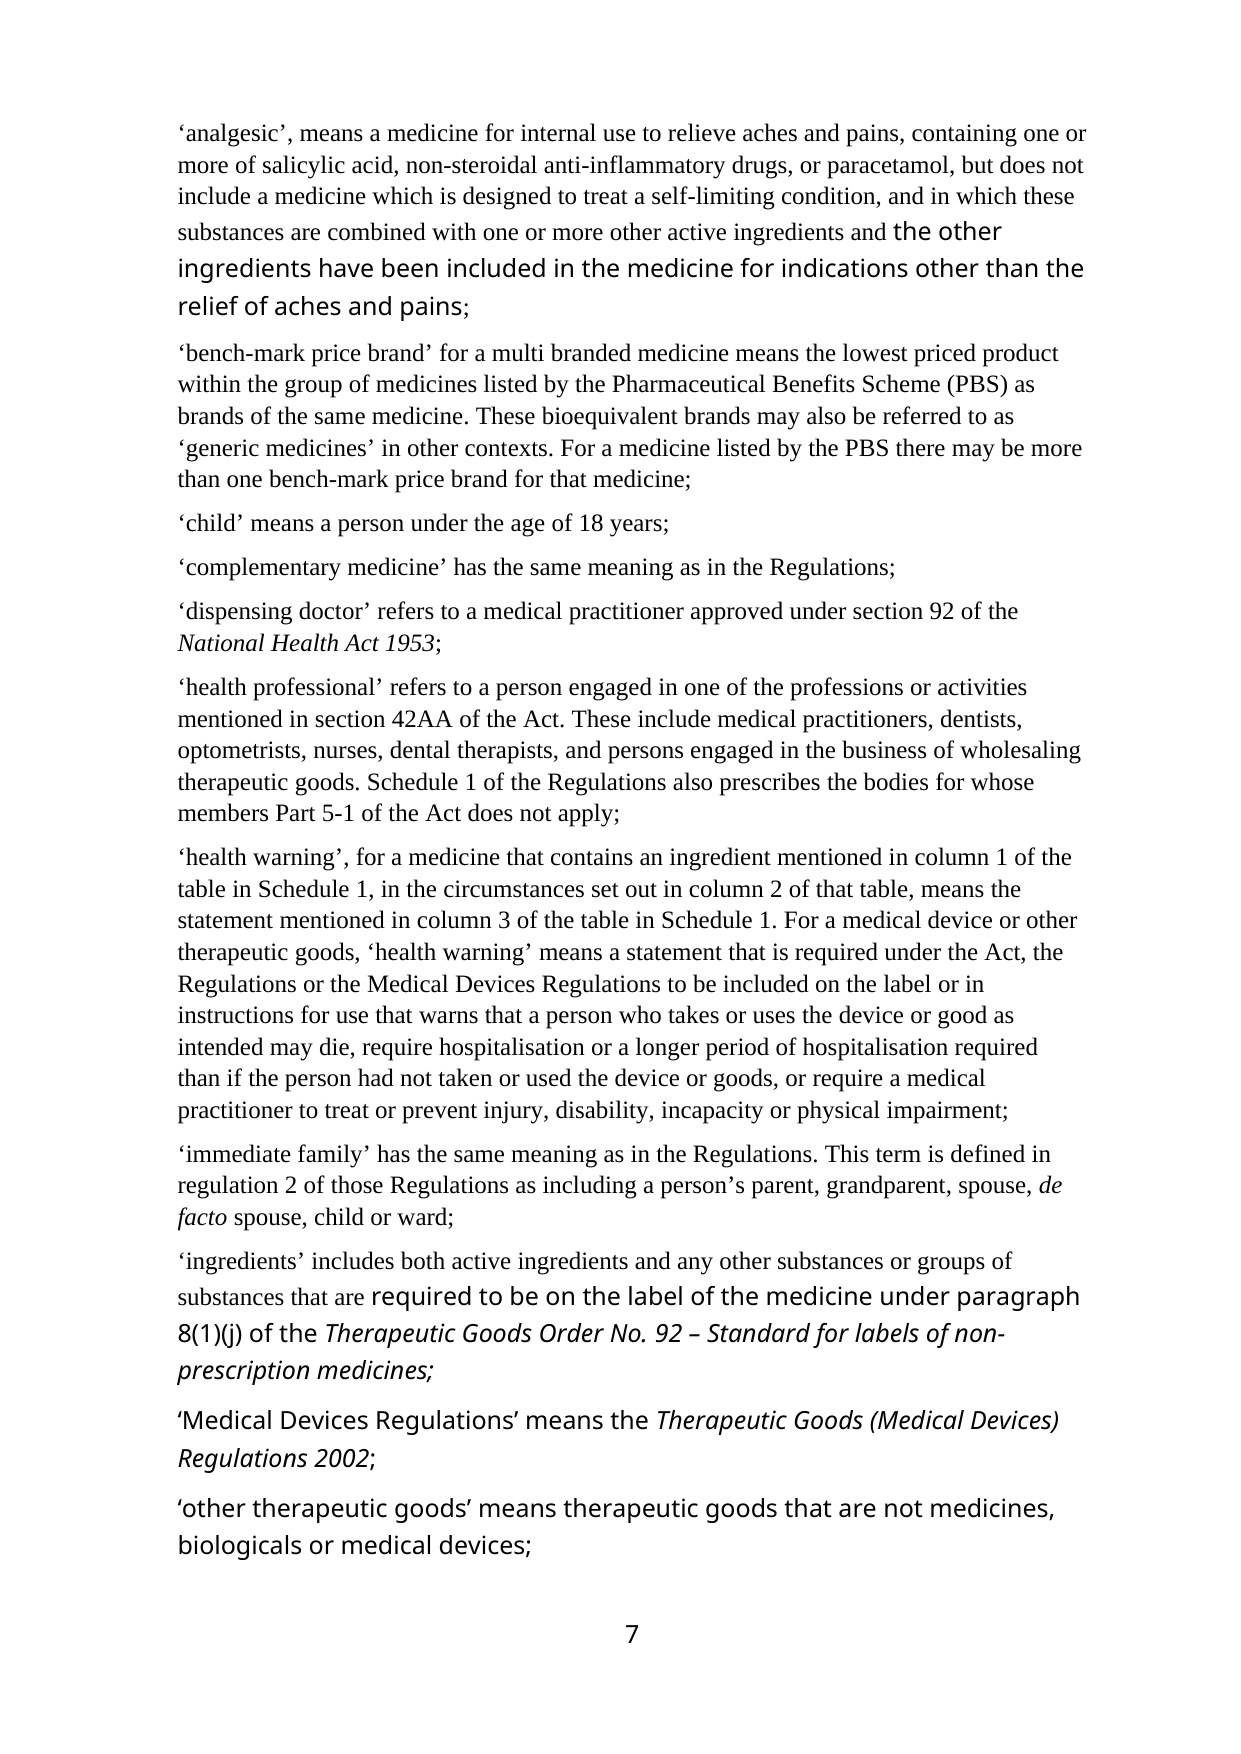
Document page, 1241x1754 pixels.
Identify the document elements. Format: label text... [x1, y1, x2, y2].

text ‘health professional’ refers to a person engaged in one of the professions or activities mentioned in section 42AA of the Act. These include medical practitioners, dentists, optometrists, nurses, dental therapists, and persons engaged in the business of wholesaling therapeutic goods. Schedule 1 of the Regulations also prescribes the bodies for whose members Part 5-1 of the Act does not apply; [177, 672, 1087, 827]
text ‘Medical Devices Regulations’ means the Therapeutic Goods (Medical Devices) Regulations 2002; [177, 1403, 1087, 1474]
text ‘dispensing doctor’ refers to a medical practitioner approved under section 92 of the National Health Act 1953; [177, 596, 1087, 657]
text ‘child’ means a person under the age of 18 years; [177, 508, 1087, 537]
text ‘immediate family’ has the same meaning as in the Regulations. This term is defined in regulation 2 of those Regulations as including a person’s parent, grandparent, spouse, de facto spouse, child or ward; [177, 1139, 1087, 1231]
text ‘analgesic’, means a medicine for internal use to relieve aches and pains, containing one or more of salicylic acid, non-steroidal anti-inflammatory drugs, or paracetamol, but does not include a medicine which is designed to treat a self-limiting condition, and in which these substances are combined with one or more other active ingredients and the other ingredients have been included in the medicine for indications other than the relief of aches and pains; [177, 118, 1087, 322]
text ‘other therapeutic goods’ means therapeutic goods that are not medicines, biologicals or medical devices; [177, 1490, 1087, 1562]
text ‘complementary medicine’ has the same meaning as in the Regulations; [177, 552, 1087, 581]
text ‘ingredients’ includes both active ingredients and any other substances or groups of substances that are required to be on the label of the medicine under paragraph 8(1)(j) of the Therapeutic Goods Order No. 92 – Standard for labels of non-prescription medicines; [177, 1246, 1087, 1387]
text ‘health warning’, for a medicine that contains an ingredient mentioned in column 1 of the table in Schedule 1, in the circumstances set out in column 2 of that table, means the statement mentioned in column 3 of the table in Schedule 1. For a medical device or other therapeutic goods, ‘health warning’ means a statement that is required under the Act, the Regulations or the Medical Devices Regulations to be included on the label or in instructions for use that warns that a person who takes or uses the device or good as intended may die, require hospitalisation or a longer period of hospitalisation required than if the person had not taken or used the device or goods, or require a medical practitioner to treat or prevent injury, disability, incapacity or physical impairment; [177, 842, 1087, 1124]
text ‘bench-mark price brand’ for a multi branded medicine means the lowest priced product within the group of medicines listed by the Pharmaceutical Benefits Scheme (PBS) as brands of the same medicine. These bioequivalent brands may also be referred to as ‘generic medicines’ in other contexts. For a medicine listed by the PBS there may be more than one bench-mark price brand for that medicine; [177, 338, 1087, 493]
